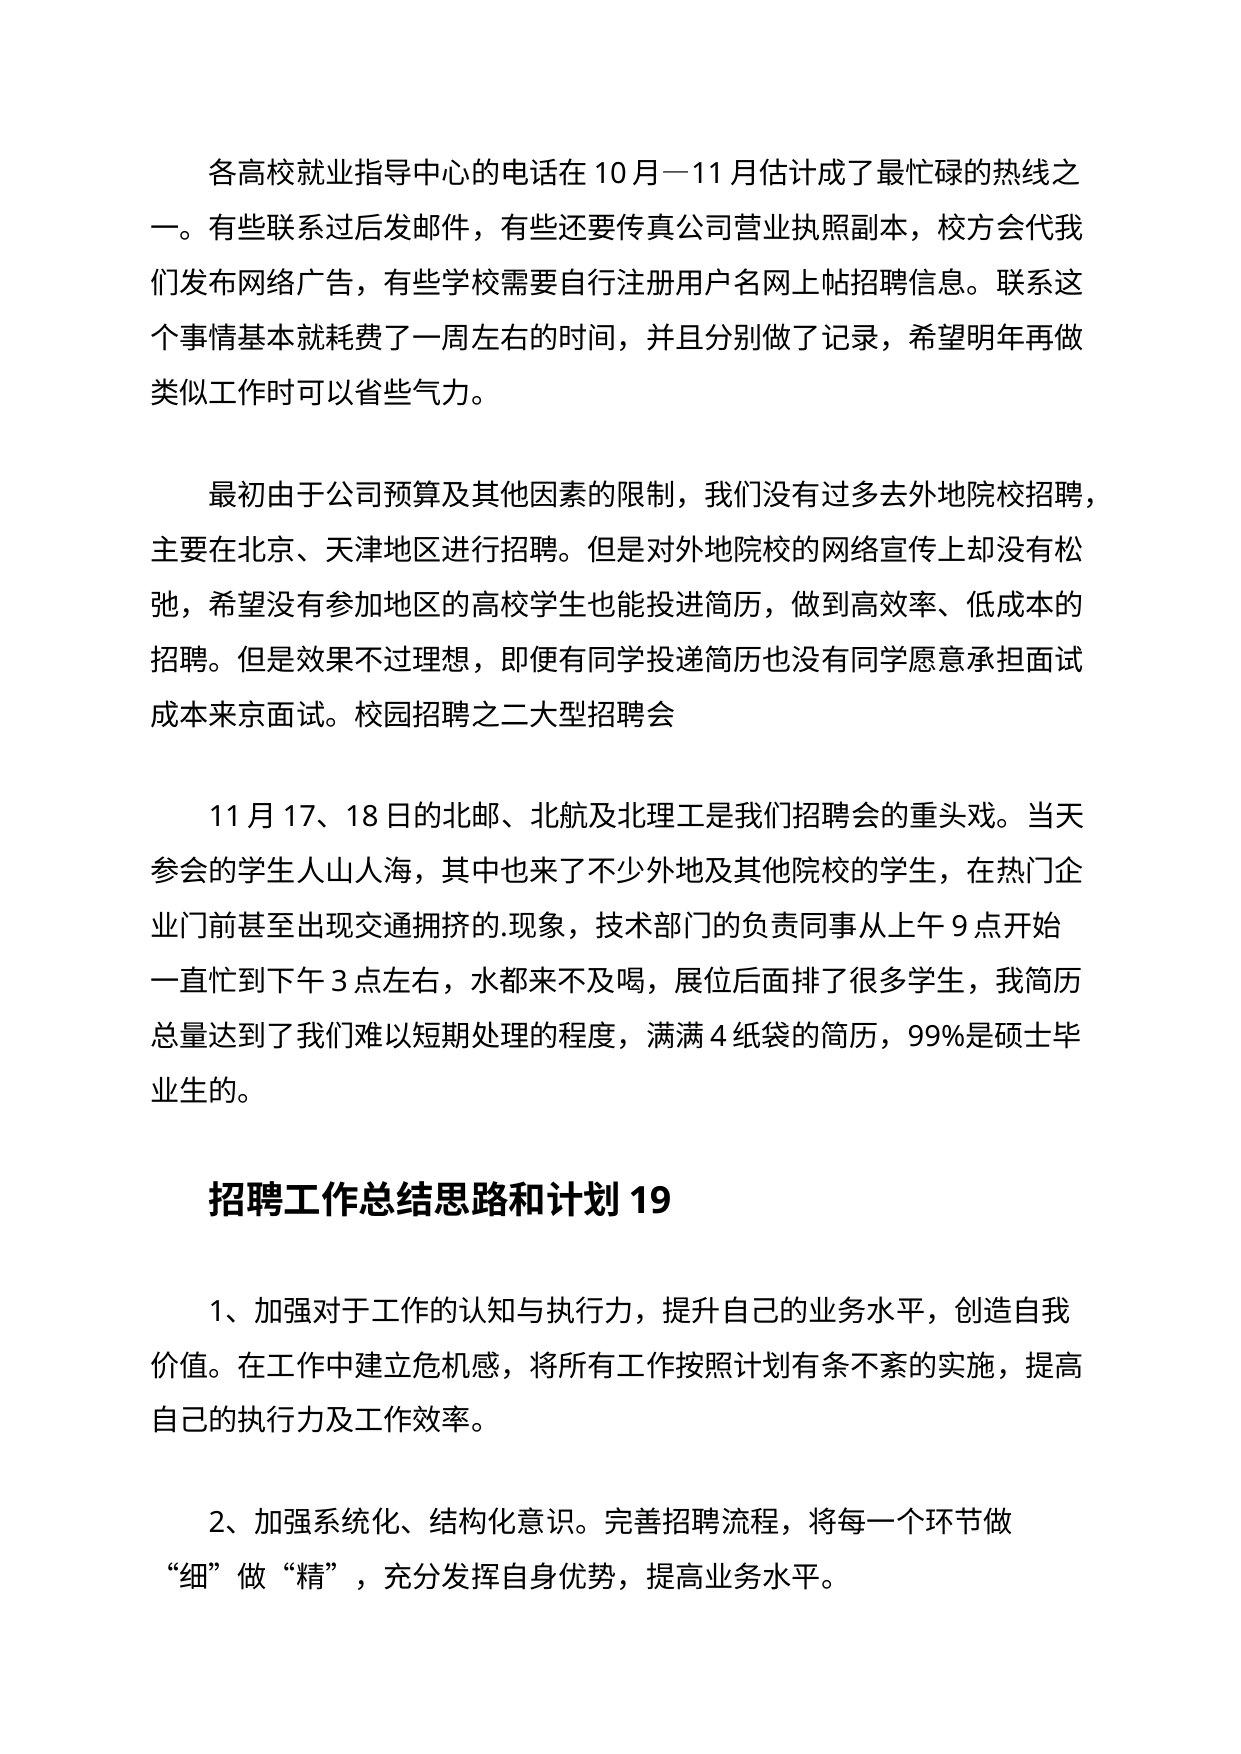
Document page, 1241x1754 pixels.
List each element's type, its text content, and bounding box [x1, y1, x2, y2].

text 1、加强对于工作的认知与执行力，提升自己的业务水平，创造自我价值。在工作中建立危机感，将所有工作按照计划有条不紊的实施，提高自己的执行力及工作效率。 [150, 1287, 1090, 1439]
text 招聘工作总结思路和计划19 [150, 1169, 1090, 1224]
text 最初由于公司预算及其他因素的限制，我们没有过多去外地院校招聘，主要在北京、天津地区进行招聘。但是对外地院校的网络宣传上却没有松弛，希望没有参加地区的高校学生也能投进简历，做到高效率、低成本的招聘。但是效果不过理想，即便有同学投递简历也没有同学愿意承担面试成本来京面试。校园招聘之二大型招聘会 [150, 471, 1090, 733]
text 11月17、18日的北邮、北航及北理工是我们招聘会的重头戏。当天参会的学生人山人海，其中也来了不少外地及其他院校的学生，在热门企业门前甚至出现交通拥挤的.现象，技术部门的负责同事从上午9点开始一直忙到下午3点左右，水都来不及喝，展位后面排了很多学生，我简历总量达到了我们难以短期处理的程度，满满4纸袋的简历，99%是硕士毕业生的。 [150, 793, 1090, 1110]
text 各高校就业指导中心的电话在10月—11月估计成了最忙碌的热线之一。有些联系过后发邮件，有些还要传真公司营业执照副本，校方会代我们发布网络广告，有些学校需要自行注册用户名网上帖招聘信息。联系这个事情基本就耗费了一周左右的时间，并且分别做了记录，希望明年再做类似工作时可以省些气力。 [150, 150, 1090, 412]
text 2、加强系统化、结构化意识。完善招聘流程，将每一个环节做“细”做“精”，充分发挥自身优势，提高业务水平。 [150, 1499, 1090, 1596]
